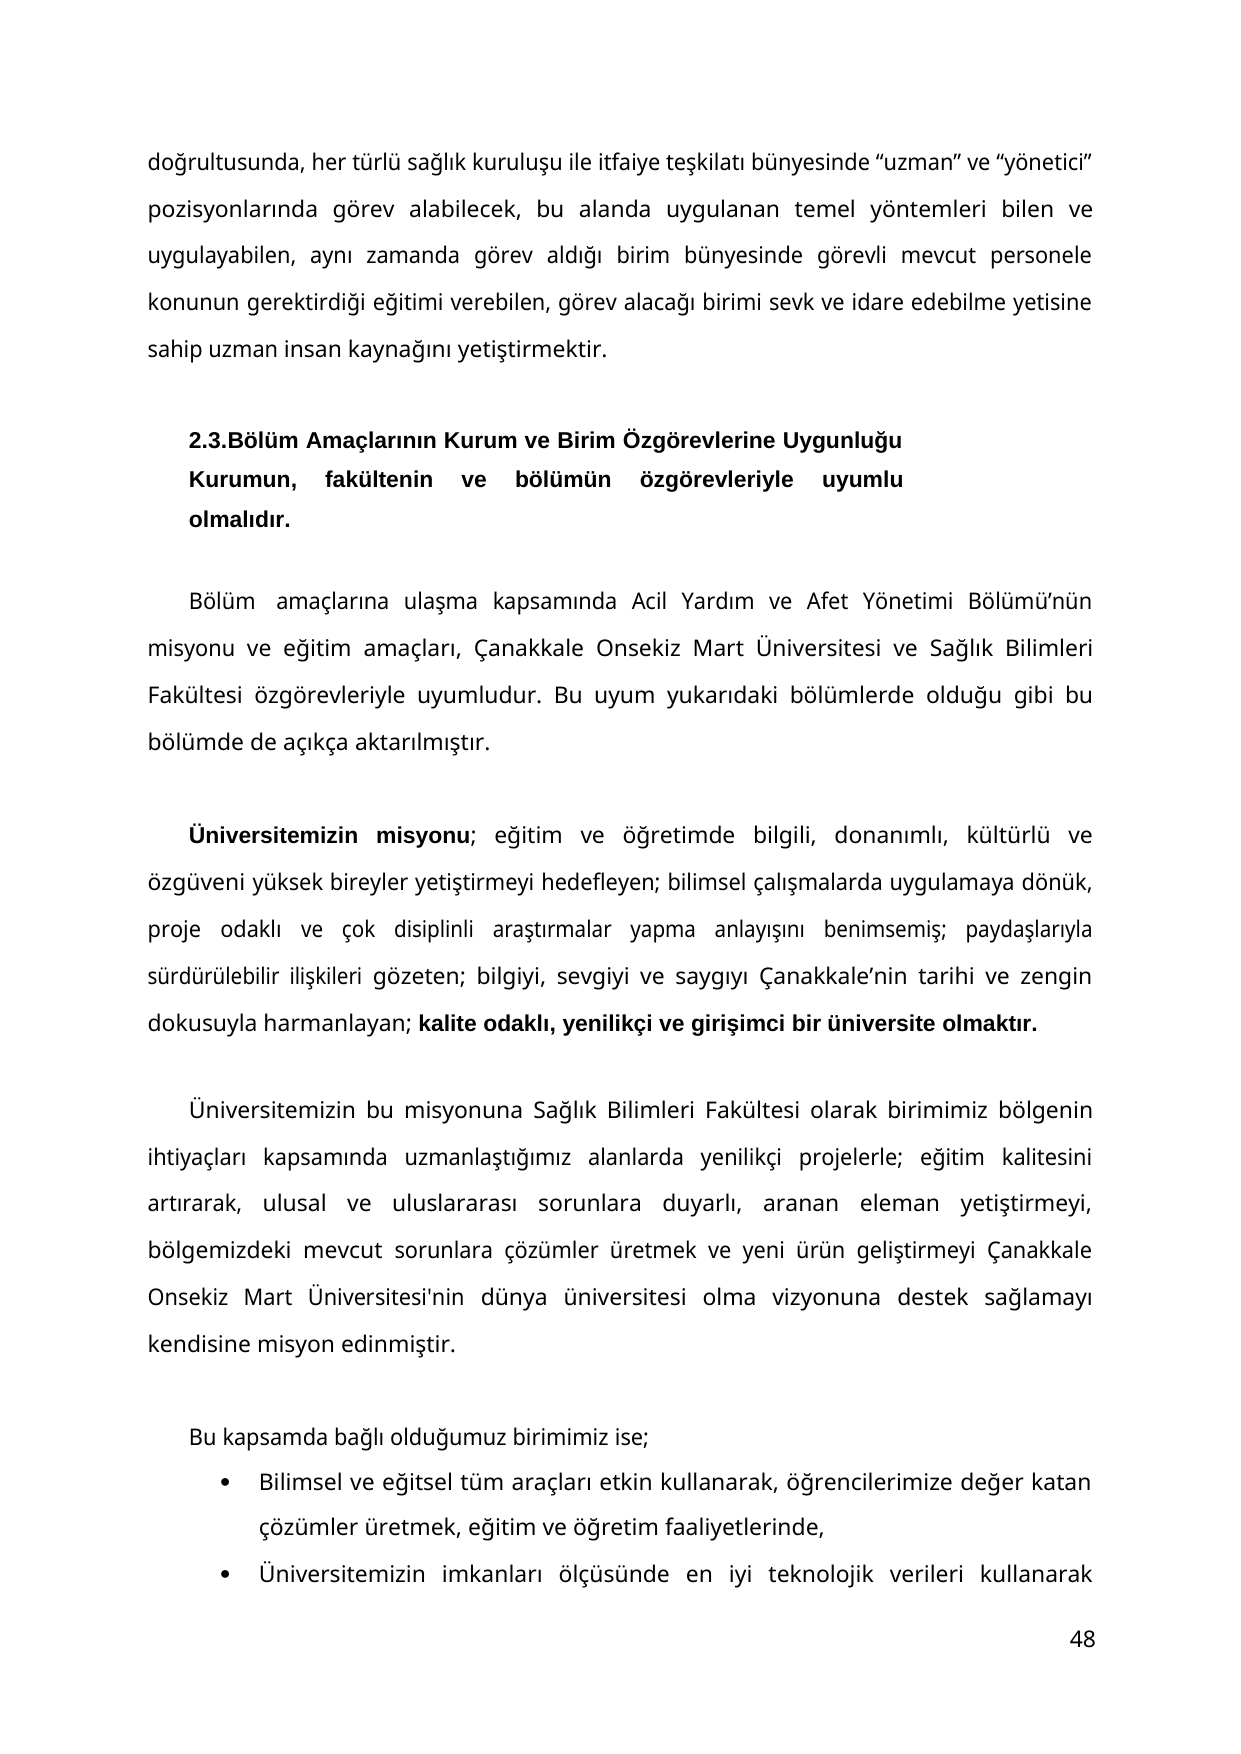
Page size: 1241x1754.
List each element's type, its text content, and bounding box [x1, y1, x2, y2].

text Üniversitemizin misyonu; eğitim ve öğretimde bilgili, donanımlı, kültürlü ve özgüveni yüksek bireyler yetiştirmeyi hedefleyen; bilimsel çalışmalarda uygulamaya dönük, proje odaklı ve çok disiplinli araştırmalar yapma anlayışını benimsemiş; paydaşlarıyla sürdürülebilir ilişkileri gözeten; bilgiyi, sevgiyi ve saygıyı Çanakkale’nin tarihi ve zengin dokusuyla harmanlayan; kalite odaklı, yenilikçi ve girişimci bir üniversite olmaktır. [147, 819, 1093, 1038]
text Üniversitemizin bu misyonuna Sağlık Bilimleri Fakültesi olarak birimimiz bölgenin ihtiyaçları kapsamında uzmanlaştığımız alanlarda yenilikçi projelerle; eğitim kalitesini artırarak, ulusal ve uluslararası sorunlara duyarlı, aranan eleman yetiştirmeyi, bölgemizdeki mevcut sorunlara çözümler üretmek ve yeni ürün geliştirmeyi Çanakkale Onsekiz Mart Üniversitesi'nin dünya üniversitesi olma vizyonuna destek sağlamayı kendisine misyon edinmiştir. [147, 1093, 1093, 1359]
subtitle Bölüm Amaçlarının Kurum ve Birim Özgörevlerine Uygunluğu Kurumun, fakültenin ve bölümün özgörevleriyle uyumlu olmalıdır. [189, 427, 903, 532]
list Bilimsel ve eğitsel tüm araçları etkin kullanarak, öğrencilerimize değer katan çözümler üretmek, eğitim ve öğretim faaliyetlerinde, [221, 1466, 1093, 1542]
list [221, 1558, 1093, 1589]
text Bölüm amaçlarına ulaşma kapsamında Acil Yardım ve Afet Yönetimi Bölümü’nün misyonu ve eğitim amaçları, Çanakkale Onsekiz Mart Üniversitesi ve Sağlık Bilimleri Fakültesi özgörevleriyle uyumludur. Bu uyum yukarıdaki bölümlerde olduğu gibi bu bölümde de açıkça aktarılmıştır. [147, 585, 1093, 757]
text Bu kapsamda bağlı olduğumuz birimimiz ise; [189, 1421, 1169, 1453]
text doğrultusunda, her türlü sağlık kuruluşu ile itfaiye teşkilatı bünyesinde “uzman” ve “yönetici” pozisyonlarında görev alabilecek, bu alanda uygulanan temel yöntemleri bilen ve uygulayabilen, aynı zamanda görev aldığı birim bünyesinde görevli mevcut personele konunun gerektirdiği eğitimi verebilen, görev alacağı birimi sevk ve idare edebilme yetisine sahip uzman insan kaynağını yetiştirmektir. [147, 146, 1093, 364]
